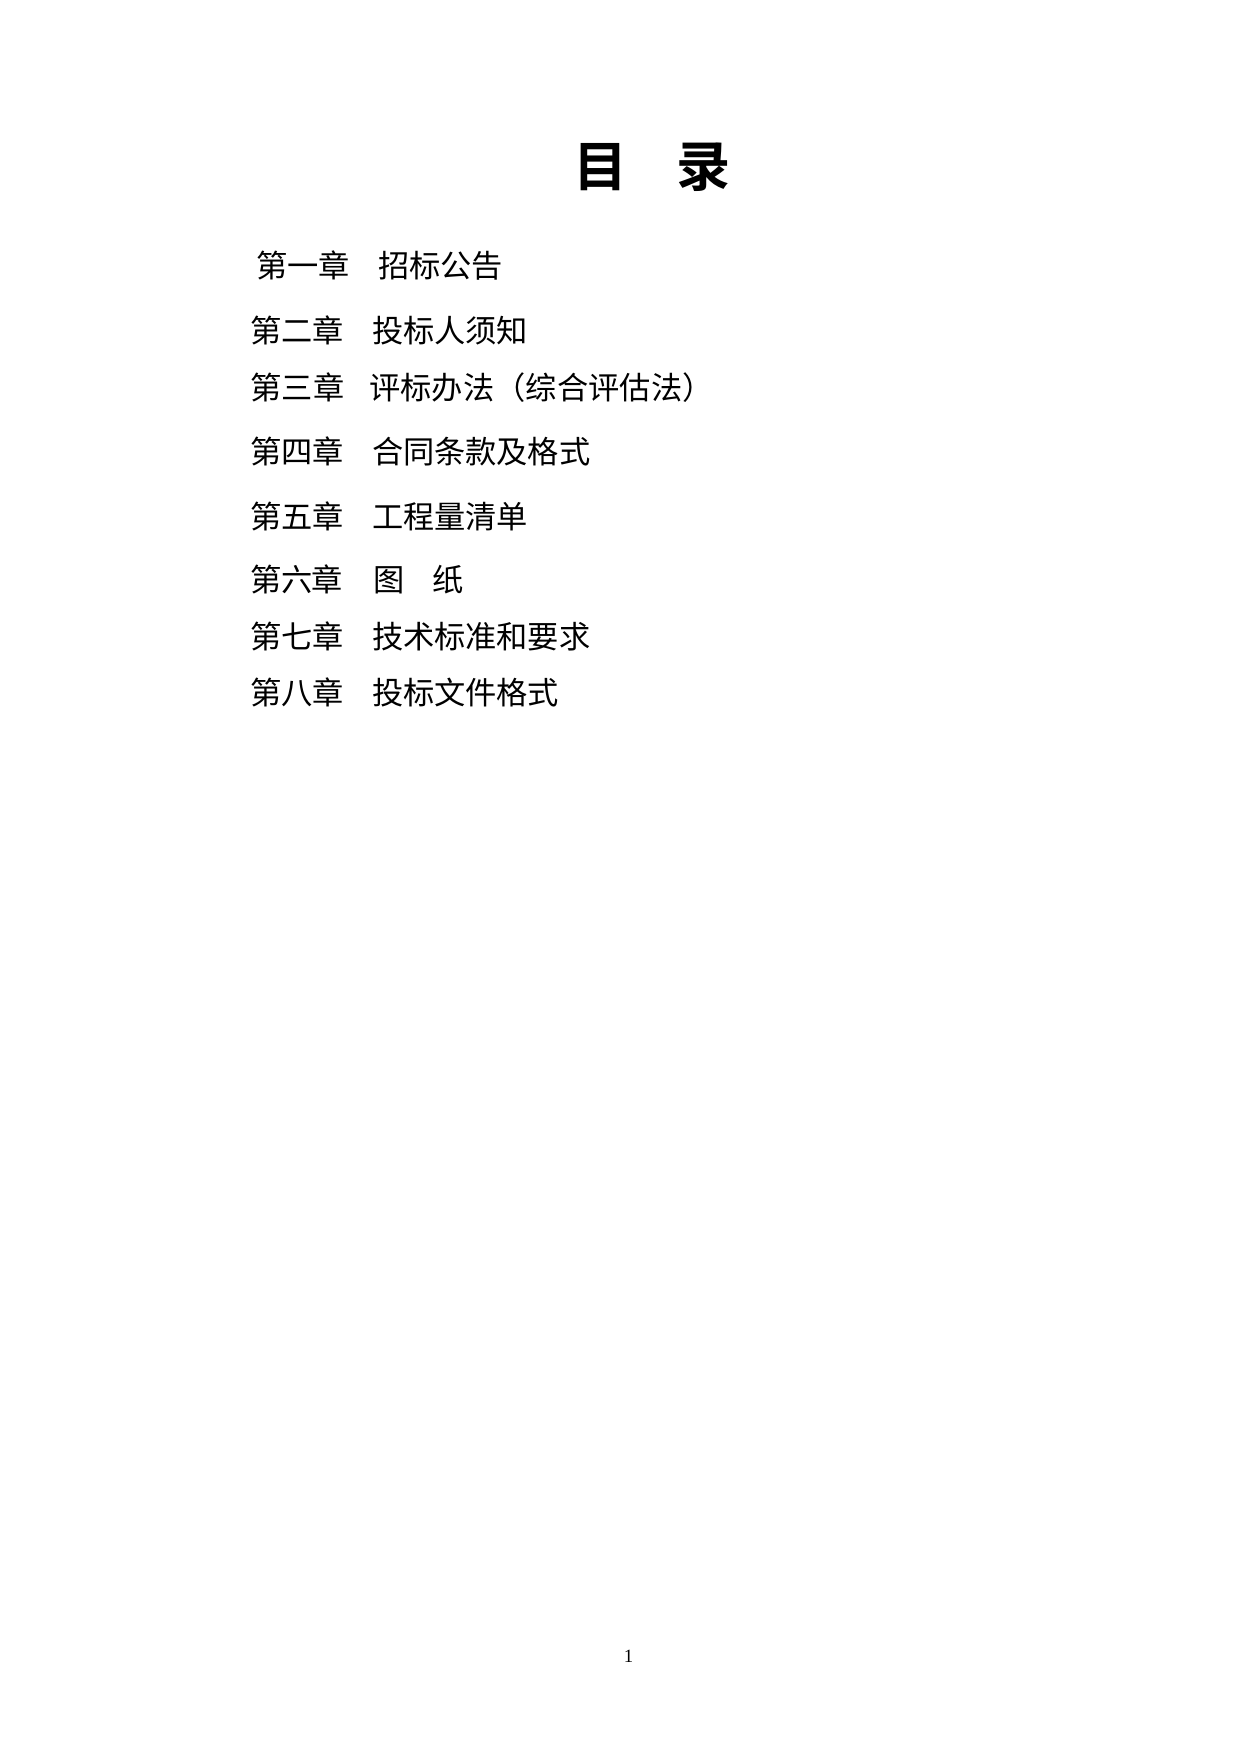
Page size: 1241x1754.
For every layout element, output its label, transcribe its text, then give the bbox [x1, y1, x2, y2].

text 第七章 技术标准和要求 [250, 622, 1054, 654]
text 第八章 投标文件格式 [250, 678, 1054, 711]
